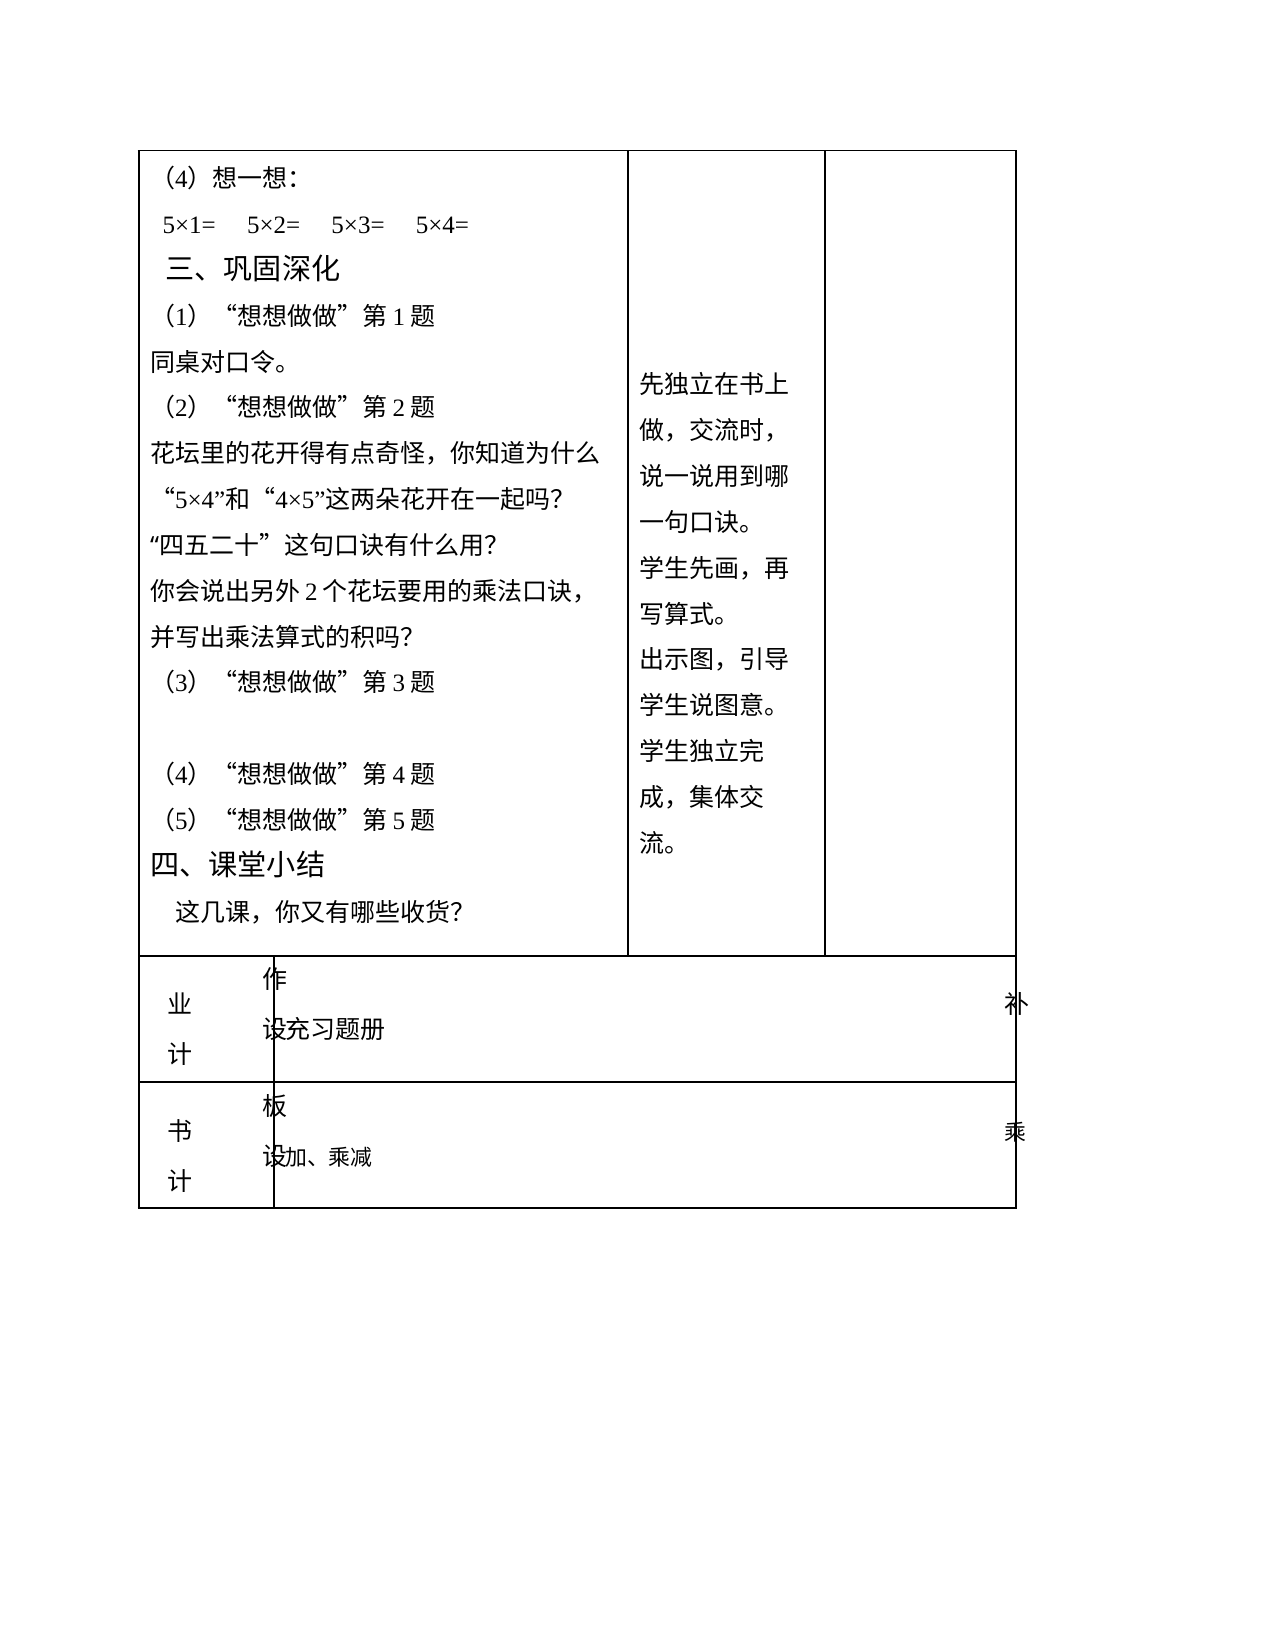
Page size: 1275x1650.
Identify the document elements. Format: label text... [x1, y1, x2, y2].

table_cell 板 书 设 计 [140, 1083, 273, 1207]
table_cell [140, 151, 627, 955]
table_cell 乘加、乘减 [275, 1083, 1015, 1207]
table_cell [629, 151, 824, 955]
table_cell 补充习题册 [275, 957, 1015, 1081]
table_cell [826, 151, 1015, 955]
table_cell 作 业 设 计 [140, 957, 273, 1081]
